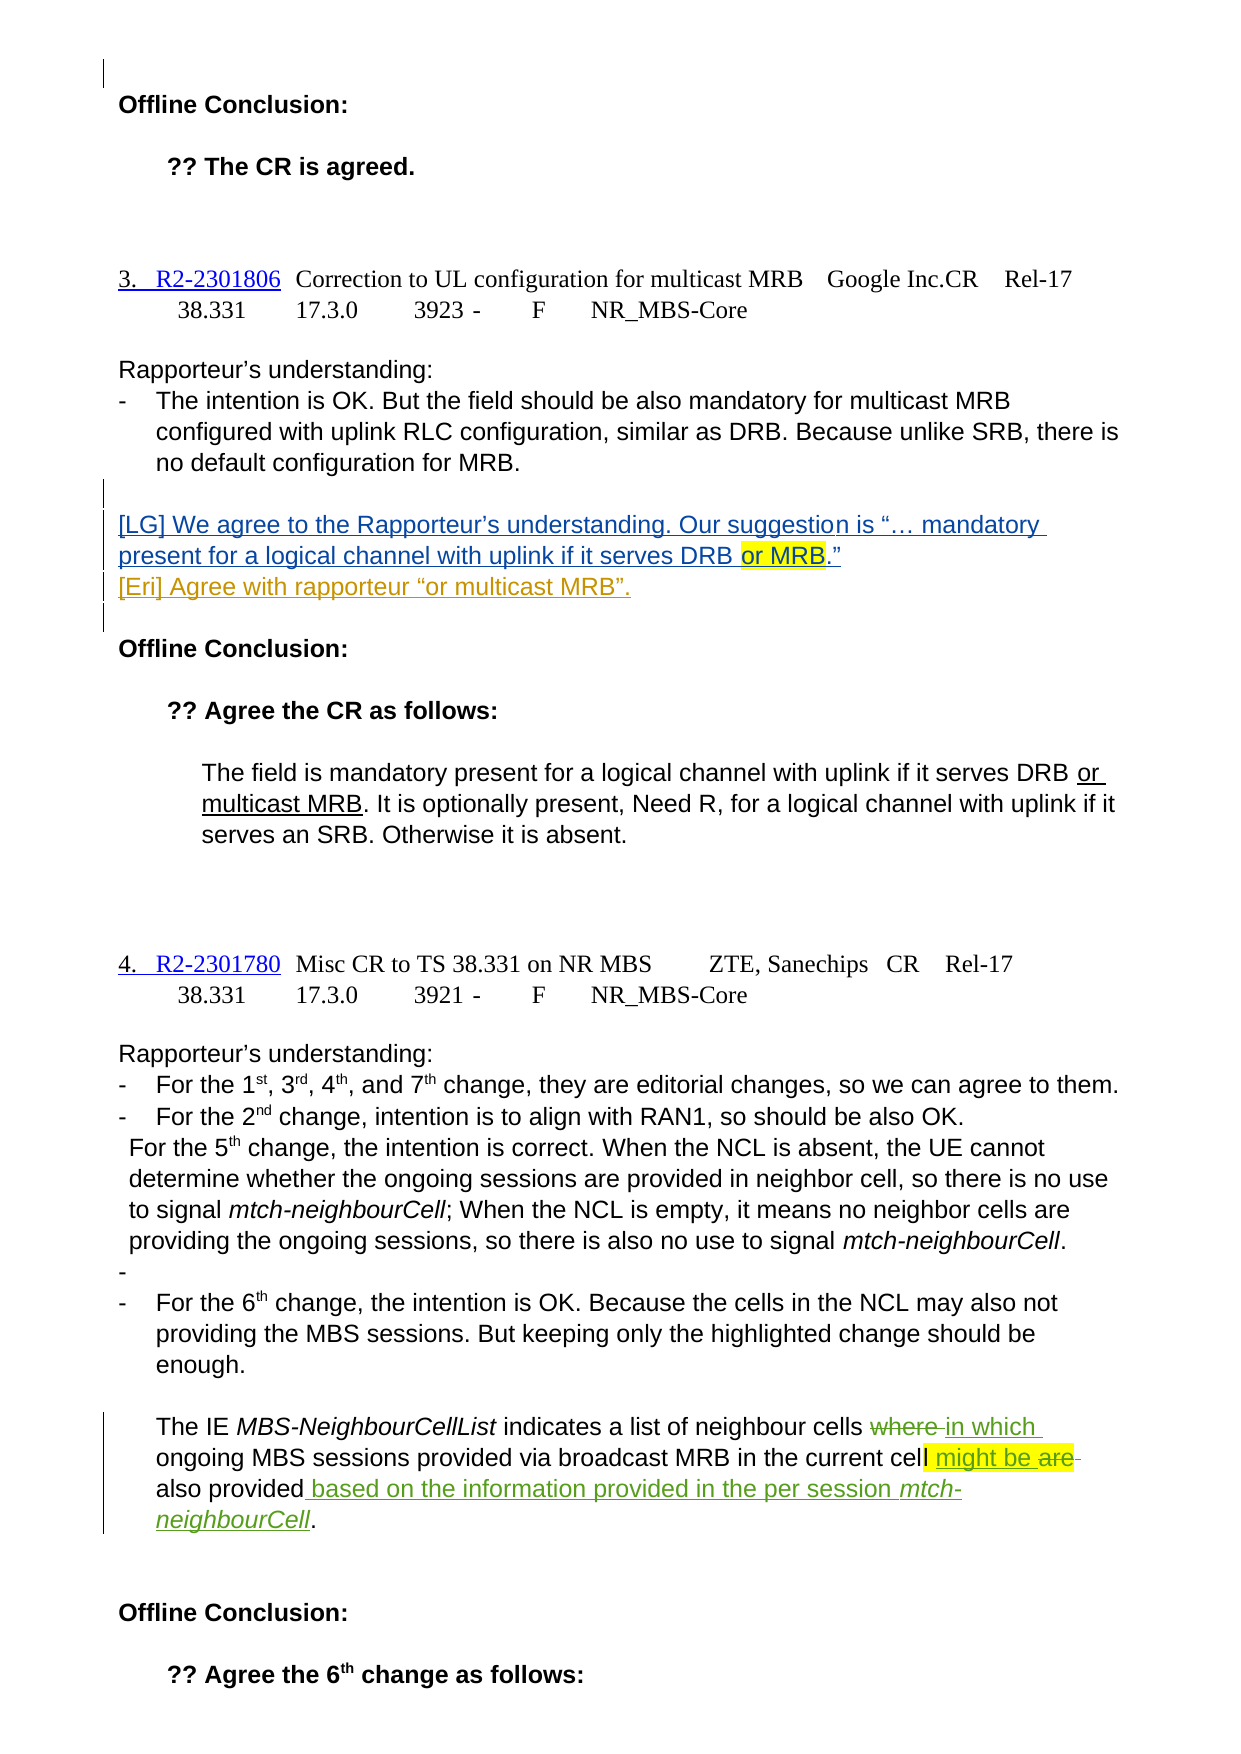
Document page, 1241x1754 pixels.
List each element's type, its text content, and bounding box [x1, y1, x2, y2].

text ?? Agree the CR as follows: [118, 696, 1122, 725]
text For the 5th change, the intention is correct. When the NCL is absent, the UE cannot determine whether the ongoing sessions are provided in neighbor cell, so there is no use to signal mtch-neighbourCell; When the NCL is empty, it means no neighbor cells are providing the ongoing sessions, so there is also no use to signal mtch-neighbourCell. [128, 1133, 1122, 1254]
text Offline Conclusion: [118, 90, 1122, 119]
text Rapporteur’s understanding: [118, 355, 1122, 384]
title R2-2301780 Misc CR to TS 38.331 on NR MBS ZTE, Sanechips CR Rel-17 38.331 17.3.0 3921 - F NR_MBS-Core [118, 949, 1122, 1008]
text Rapporteur’s understanding: [118, 1039, 1122, 1068]
list For the 2nd change, intention is to align with RAN1, so should be also OK. [118, 1102, 1122, 1130]
title R2-2301806 Correction to UL configuration for multicast MRB Google Inc. CR Rel-17 38.331 17.3.0 3923 - F NR_MBS-Core [118, 264, 1122, 324]
list The intention is OK. But the field should be also mandatory for multicast MRB configured with uplink RLC configuration, similar as DRB. Because unlike SRB, there is no default configuration for MRB. [118, 386, 1122, 477]
text The field is mandatory present for a logical channel with uplink if it serves DRB or multicast MRB. It is optionally present, Need R, for a logical channel with uplink if it serves an SRB. Otherwise it is absent. [201, 758, 1122, 849]
text Offline Conclusion: [118, 1598, 1122, 1627]
text Offline Conclusion: [118, 634, 1122, 663]
list For the 1st, 3rd, 4th, and 7th change, they are editorial changes, so we can agree to them. [118, 1071, 1122, 1099]
list For the 6th change, the intention is OK. Because the cells in the NCL may also not providing the MBS sessions. But keeping only the highlighted change should be enough. [118, 1288, 1122, 1379]
text The IE MBS-NeighbourCellList indicates a list of neighbour cells ongoing MBS sessions provided via broadcast MRB in the current cell also provided. [156, 1412, 1122, 1534]
text ?? The CR is agreed. [118, 152, 1122, 181]
text ?? Agree the 6th change as follows: [118, 1660, 1122, 1689]
